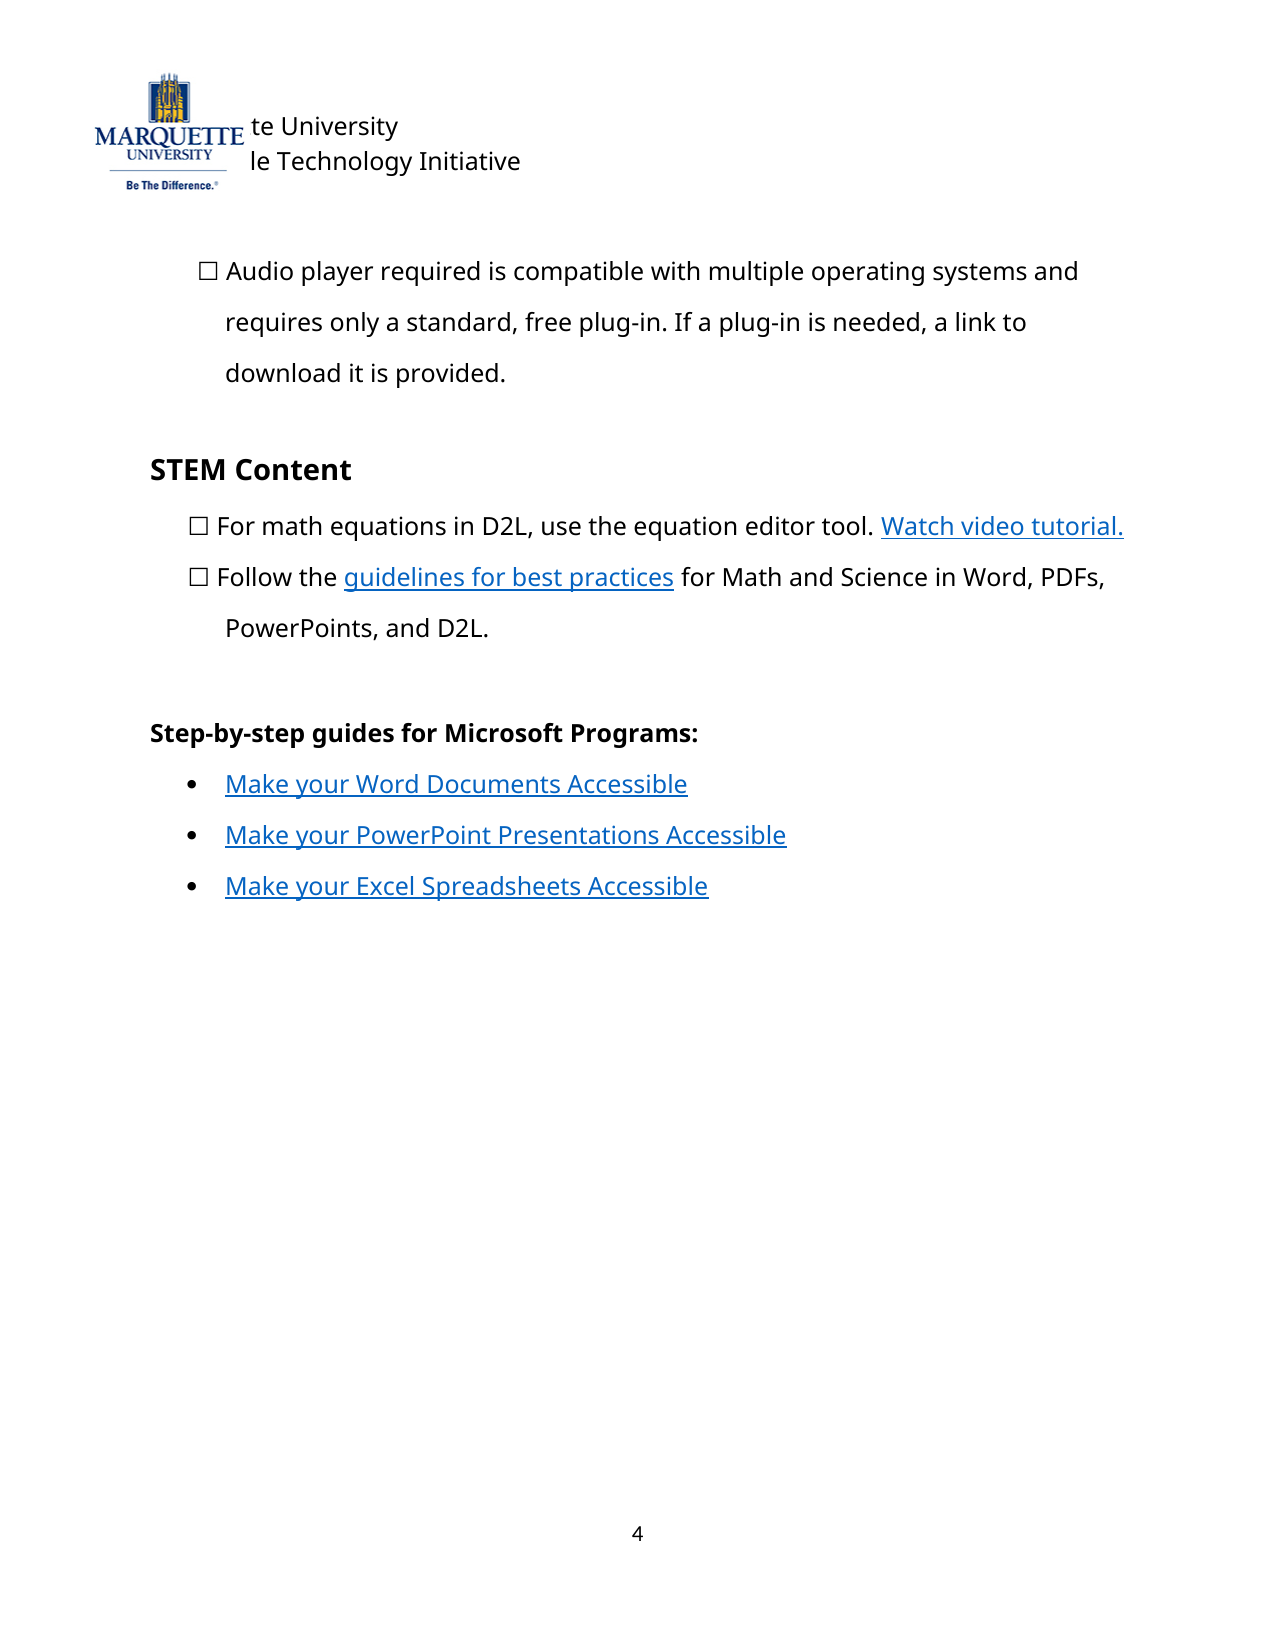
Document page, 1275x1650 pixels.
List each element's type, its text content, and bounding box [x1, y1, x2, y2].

subtitle STEM Content [150, 449, 1125, 489]
list Make your Word Documents Accessible [187, 766, 1125, 801]
subtitle Step-by-step guides for Microsoft Programs: [150, 715, 1125, 749]
list Make your PowerPoint Presentations Accessible [187, 817, 1125, 852]
picture [84, 69, 251, 192]
list Make your Excel Spreadsheets Accessible [187, 868, 1125, 903]
